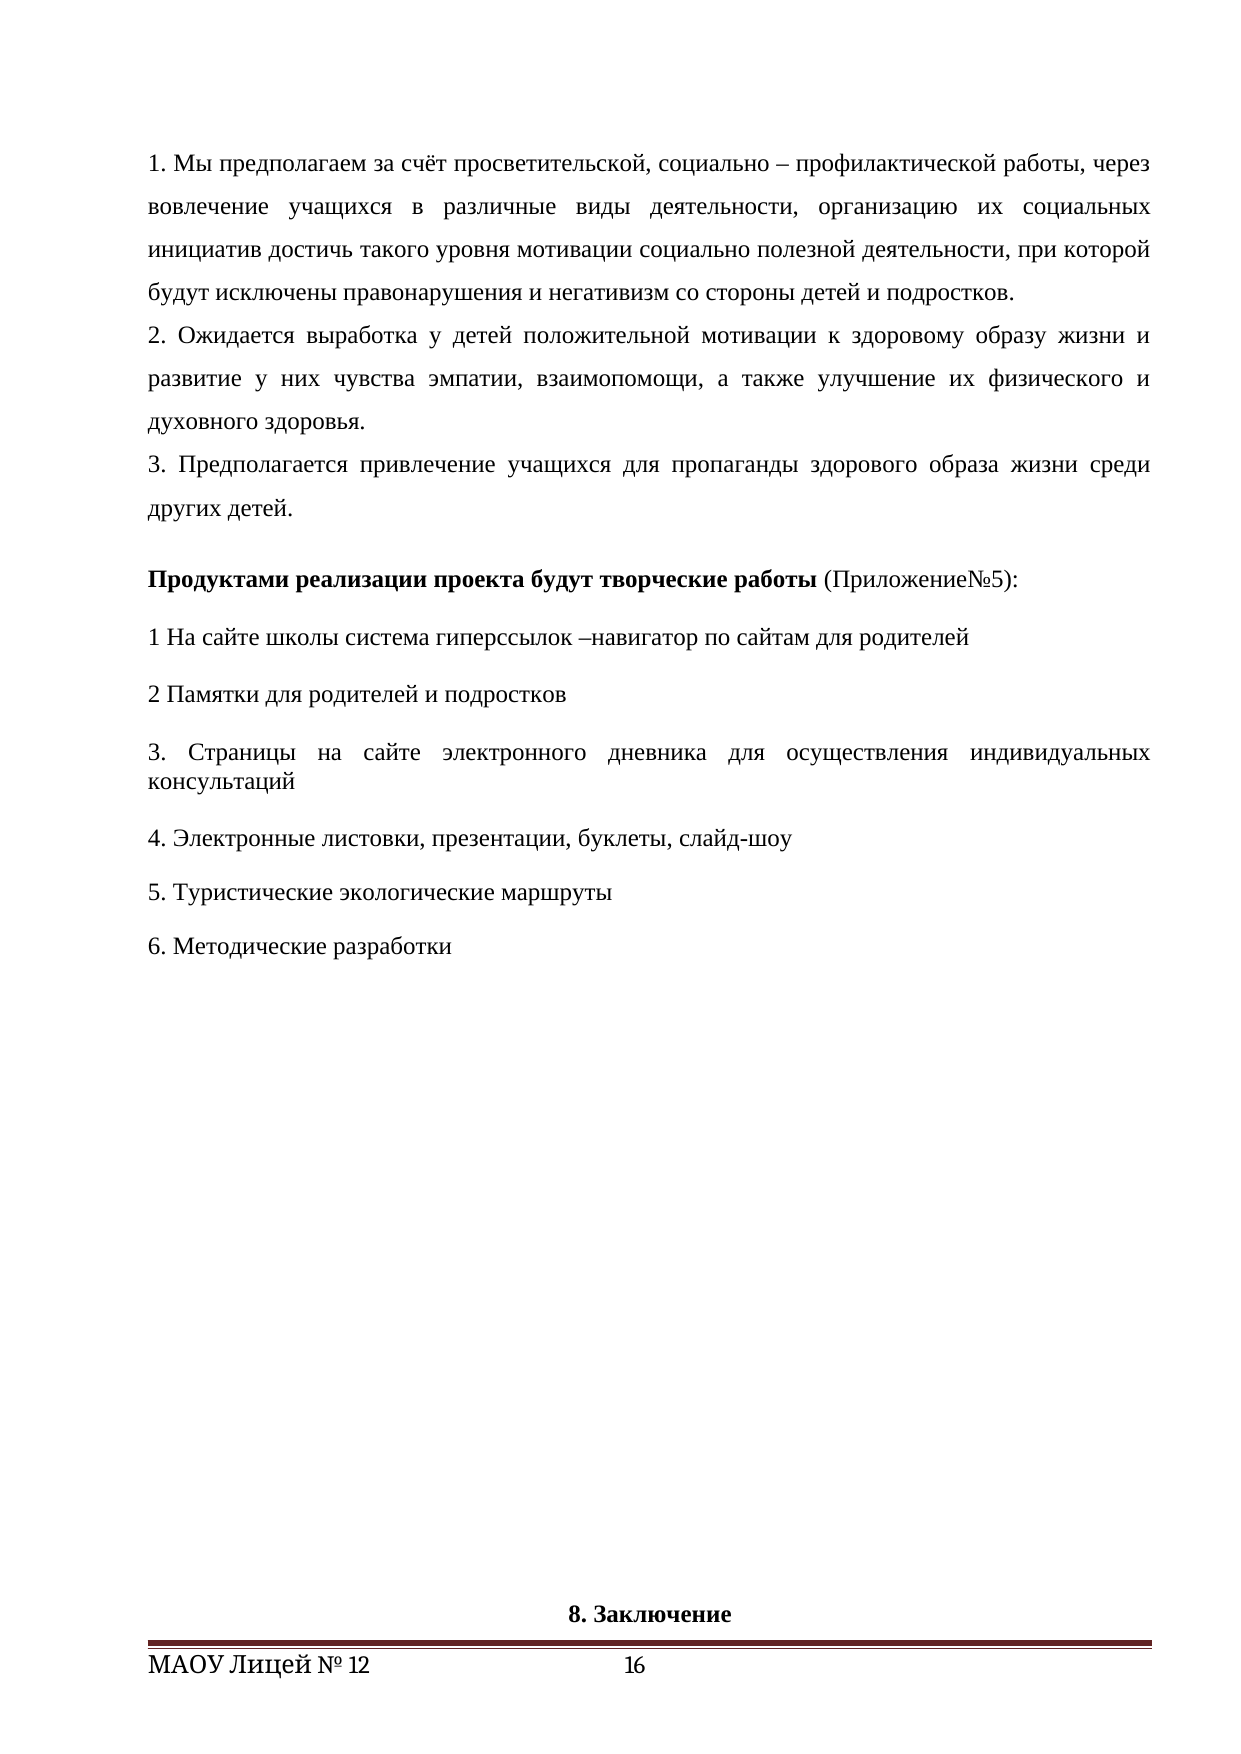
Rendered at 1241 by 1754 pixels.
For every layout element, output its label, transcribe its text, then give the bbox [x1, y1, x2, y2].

text 2. Ожидается выработка у детей положительной мотивации к здоровому образу жизни и развитие у них чувства эмпатии, взаимопомощи, а также улучшение их физического и духовного здоровья. [148, 320, 1152, 435]
text 1. Мы предполагаем за счёт просветительской, социально – профилактической работы, через вовлечение учащихся в различные виды деятельности, организацию их социальных инициатив достичь такого уровня мотивации социально полезной деятельности, при которой будут исключены правонарушения и негативизм со стороны детей и подростков. [148, 148, 1152, 306]
text 1 На сайте школы система гиперссылок –навигатор по сайтам для родителей [148, 622, 1152, 651]
text 5. Туристические экологические маршруты [148, 877, 1152, 906]
text 2 Памятки для родителей и подростков [148, 679, 1152, 708]
text 8. Заключение [148, 1599, 1152, 1628]
text 4. Электронные листовки, презентации, буклеты, слайд-шоу [148, 823, 1152, 852]
text 3. Страницы на сайте электронного дневника для осуществления индивидуальных консультаций [148, 737, 1152, 794]
text 6. Методические разработки [148, 931, 1152, 960]
text 3. Предполагается привлечение учащихся для пропаганды здорового образа жизни среди других детей. [148, 449, 1152, 521]
text Продуктами реализации проекта будут творческие работы (Приложение№5): [148, 564, 1152, 593]
